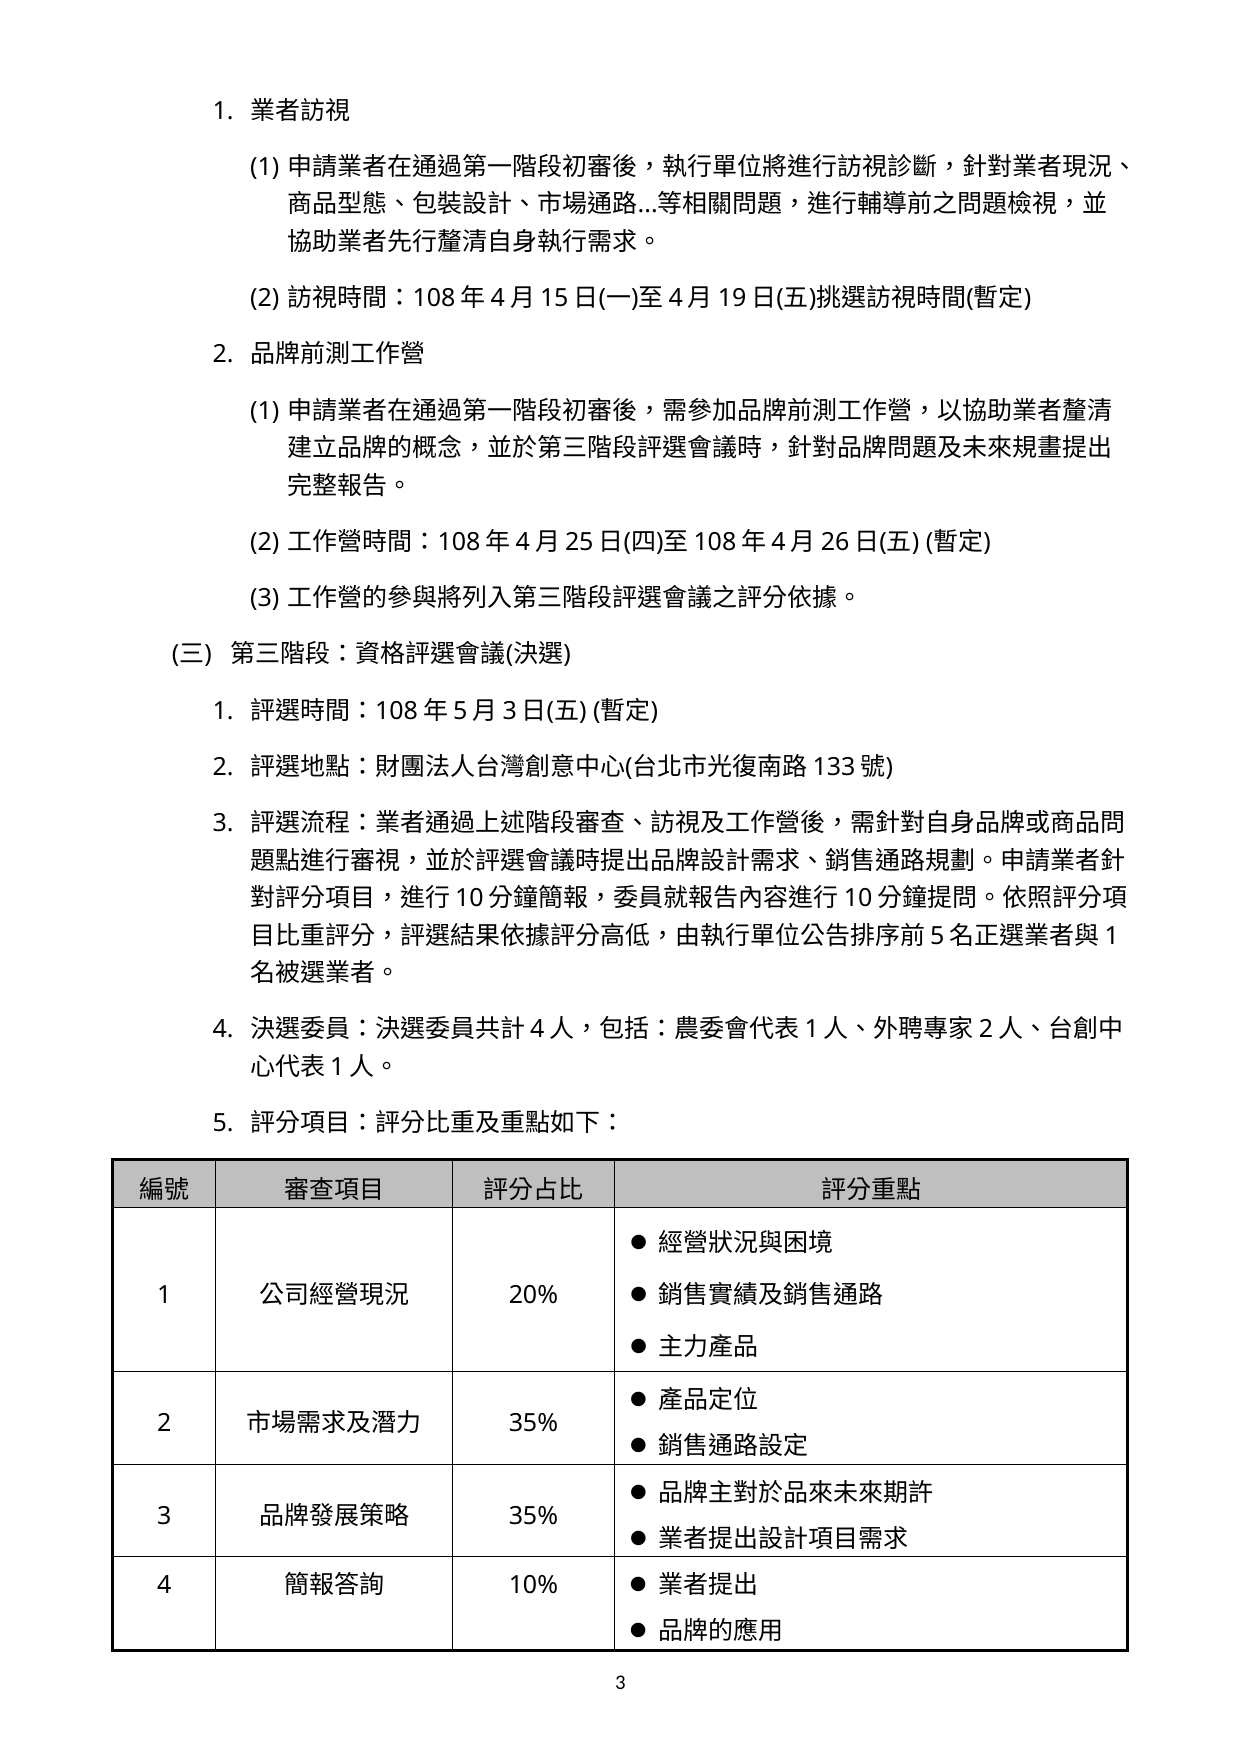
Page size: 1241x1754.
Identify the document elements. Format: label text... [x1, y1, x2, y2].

table_cell 3 [114, 1465, 215, 1556]
table_cell 2 [114, 1372, 215, 1463]
table_cell 35% [453, 1465, 614, 1556]
table_cell 公司經營現況 [216, 1208, 452, 1371]
list 申請業者在通過第一階段初審後，執行單位將進行訪視診斷，針對業者現況、商品型態、包裝設計、市場通路...等相關問題，進行輔導前之問題檢視，並協助業者先行釐清自身執行需求。 [250, 146, 1128, 258]
list 評選地點：財團法人台灣創意中心(台北市光復南路133號) [212, 746, 1128, 783]
table_cell 市場需求及潛力 [216, 1372, 452, 1463]
table_cell 10% [453, 1557, 614, 1649]
table_header 評分占比 [453, 1161, 614, 1207]
table_cell 1 [114, 1208, 215, 1371]
list 業者訪視 [212, 89, 1128, 127]
list 訪視時間：108年4月15日(一)至4月19日(五)挑選訪視時間(暫定) [250, 277, 1128, 314]
table_header 審查項目 [216, 1161, 452, 1207]
list 決選委員：決選委員共計4人，包括：農委會代表1人、外聘專家2人、台創中心代表1人。 [212, 1008, 1128, 1083]
list 評分項目：評分比重及重點如下： [212, 1102, 1128, 1139]
table_header 評分重點 [615, 1161, 1126, 1207]
list 評選時間：108年5月3日(五) (暫定) [212, 689, 1128, 727]
table_cell 4 [114, 1557, 215, 1649]
list 評選流程：業者通過上述階段審查、訪視及工作營後，需針對自身品牌或商品問題點進行審視，並於評選會議時提出品牌設計需求、銷售通路規劃。申請業者針對評分項目，進行10分鐘簡報，委員就報告內容進行10分鐘提問。依照評分項目比重評分，評選結果依據評分高低，由執行單位公告排序前5名正選業者與1名被選業者。 [212, 802, 1128, 989]
table_cell 20% [453, 1208, 614, 1371]
table_cell 35% [453, 1372, 614, 1463]
table_cell 品牌主對於品來未來期許 業者提出設計項目需求 [615, 1465, 1126, 1556]
table_cell 產品定位 銷售通路設定 [615, 1372, 1126, 1463]
list 品牌前測工作營 [212, 333, 1128, 371]
list 申請業者在通過第一階段初審後，需參加品牌前測工作營，以協助業者釐清建立品牌的概念，並於第三階段評選會議時，針對品牌問題及未來規畫提出完整報告。 [250, 389, 1128, 502]
table_header 編號 [114, 1161, 215, 1207]
list 工作營時間：108年4月25日(四)至108年4月26日(五) (暫定) [250, 521, 1128, 558]
table_cell 經營狀況與困境 銷售實績及銷售通路 主力產品 [615, 1208, 1126, 1371]
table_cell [615, 1557, 1126, 1649]
list 第三階段：資格評選會議(決選) [172, 633, 1128, 671]
table_cell 品牌發展策略 [216, 1465, 452, 1556]
list 工作營的參與將列入第三階段評選會議之評分依據。 [250, 577, 1128, 614]
table_cell 簡報答詢 [216, 1557, 452, 1649]
